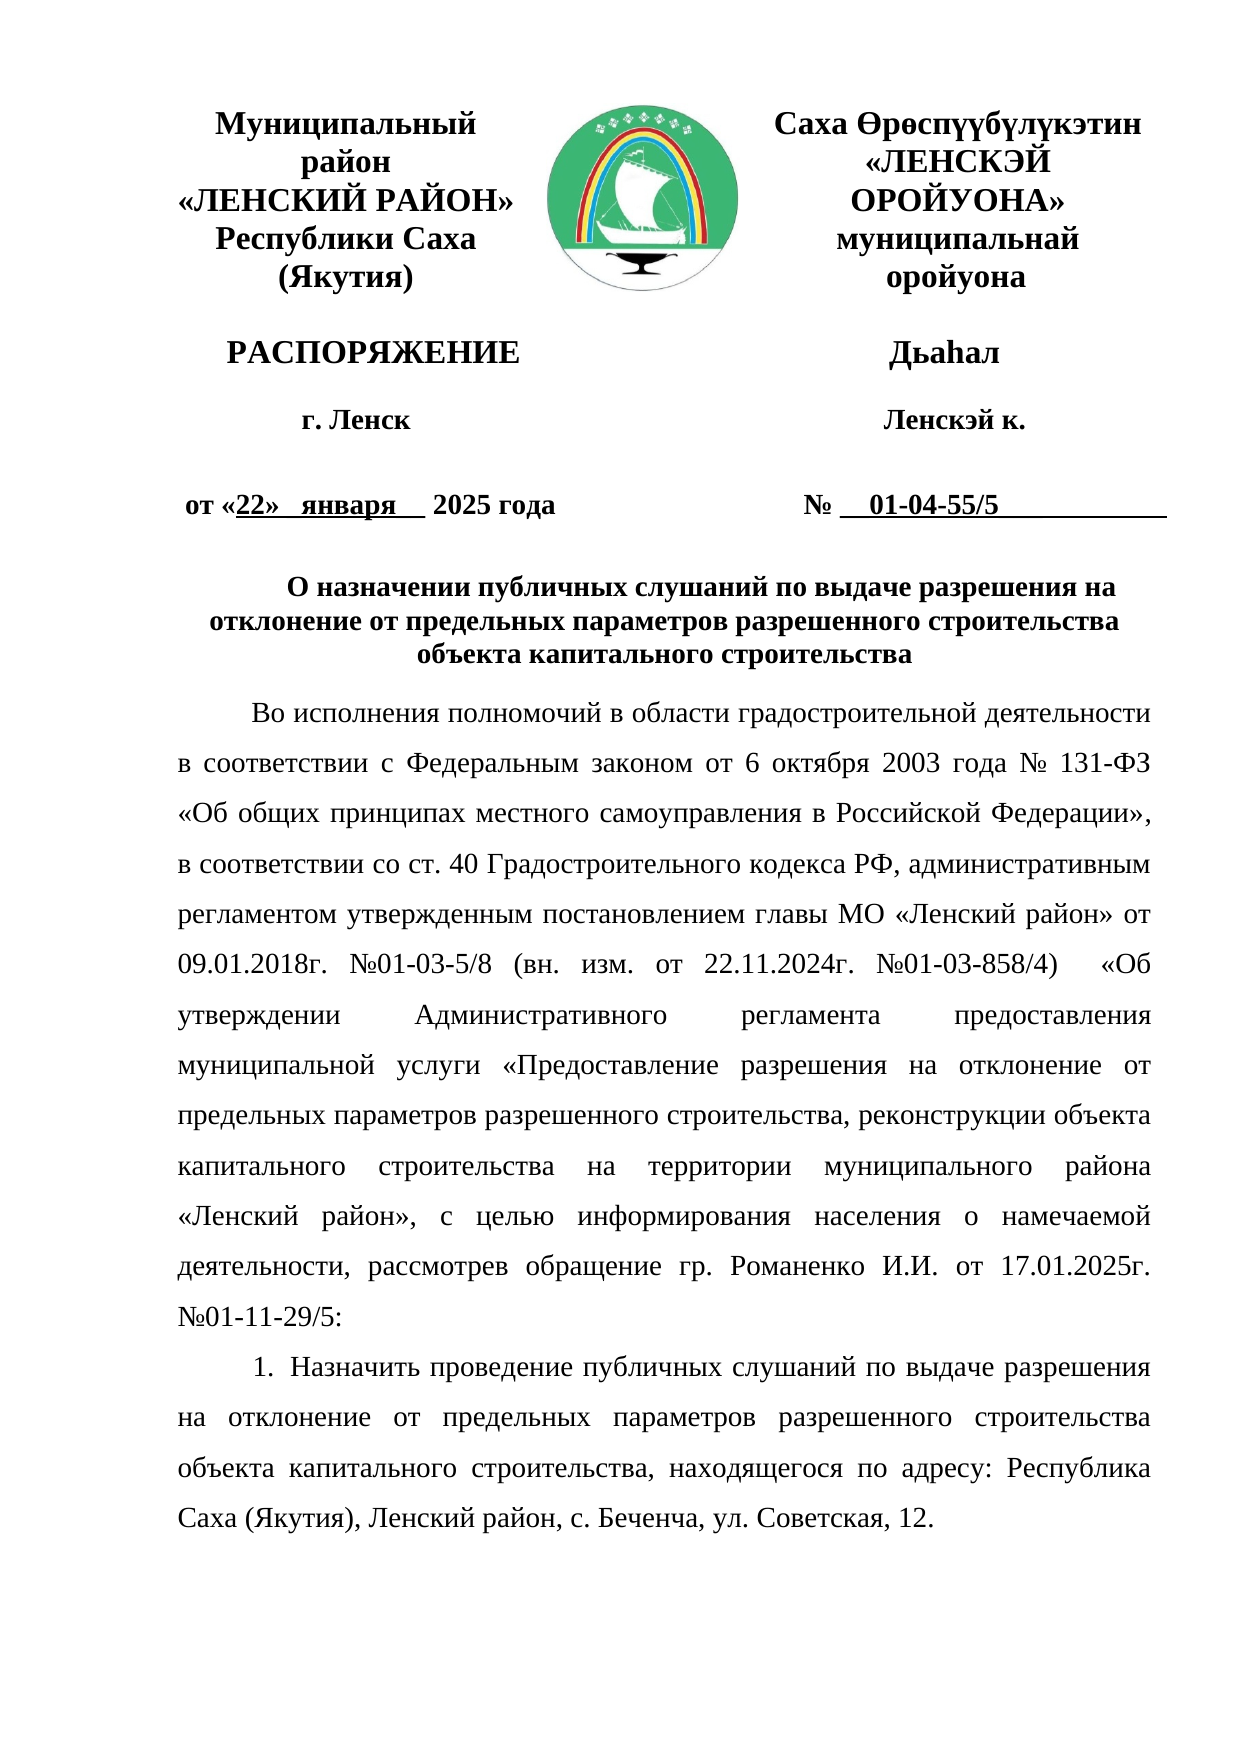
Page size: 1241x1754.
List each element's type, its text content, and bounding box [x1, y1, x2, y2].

text Во исполнения полномочий в области градостроительной деятельности в соответствии с Федеральным законом от 6 октября 2003 года № 131-ФЗ «Об общих принципах местного самоуправления в Российской Федерации», в соответствии со ст. 40 Градостроительного кодекса РФ, административным регламентом утвержденным постановлением главы МО «Ленский район» от 09.01.2018г. №01-03-5/8 (вн. изм. от 22.11.2024г. №01-03-858/4) «Об утверждении Административного регламента предоставления муниципальной услуги «Предоставление разрешения на отклонение от предельных параметров разрешенного строительства, реконструкции объекта капитального строительства на территории муниципального района «Ленский район», с целью информирования населения о намечаемой деятельности, рассмотрев обращение гр. Романенко И.И. от 17.01.2025г. №01-11-29/5: [177, 695, 1152, 1332]
table_cell г. Ленск [174, 403, 661, 453]
table_header [529, 104, 756, 333]
table_cell РАСПОРЯЖЕНИЕ [174, 333, 661, 402]
text О назначении публичных слушаний по выдаче разрешения на отклонение от предельных параметров разрешенного строительства объекта капитального строительства [177, 569, 1152, 670]
table_header Муниципальный район «ЛЕНСКИЙ РАЙОН» Республики Саха (Якутия) [163, 104, 529, 333]
picture [546, 103, 740, 292]
table_header Саха Өрөспүүбүлүкэтин «ЛЕНСКЭЙ ОРОЙУОНА» муниципальнай оройуона [756, 104, 1155, 333]
table_cell от «22» _января__ 2025 года № __01-04-55/5___ [174, 453, 1192, 544]
table_cell Ленскэй к. [661, 403, 1192, 453]
table_cell Дьаhал [661, 333, 1192, 402]
list Назначить проведение публичных слушаний по выдаче разрешения на отклонение от предельных параметров разрешенного строительства объекта капитального строительства, находящегося по адресу: Республика Саха (Якутия), Ленский район, с. Беченча, ул. Советская, 12. [177, 1349, 1152, 1533]
